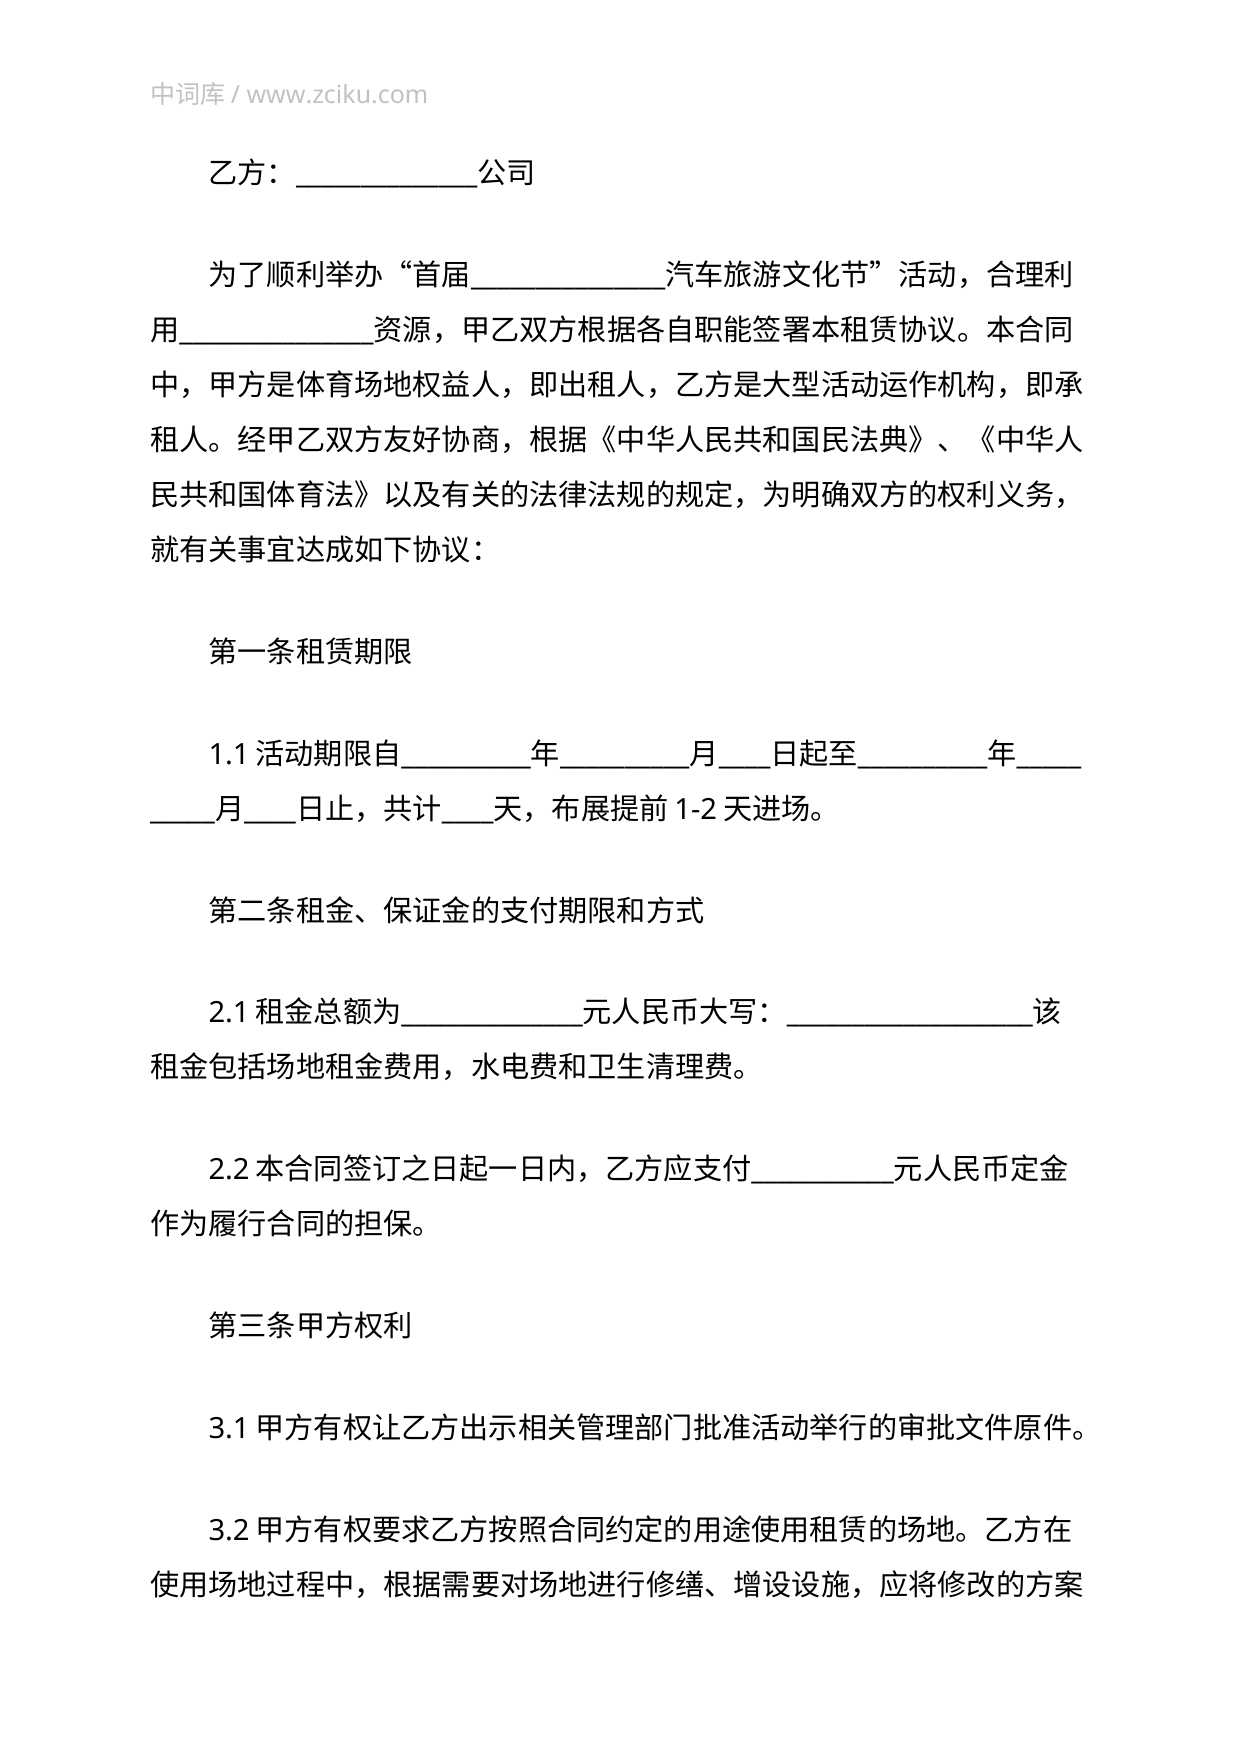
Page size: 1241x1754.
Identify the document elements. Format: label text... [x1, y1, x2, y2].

text 2.2本合同签订之日起一日内，乙方应支付___________元人民币定金作为履行合同的担保。 [150, 1146, 1090, 1243]
text 为了顺利举办“首届_______________汽车旅游文化节”活动，合理利用_______________资源，甲乙双方根据各自职能签署本租赁协议。本合同中，甲方是体育场地权益人，即出租人，乙方是大型活动运作机构，即承租人。经甲乙双方友好协商，根据《中华人民共和国民法典》、《中华人民共和国体育法》以及有关的法律法规的规定，为明确双方的权利义务，就有关事宜达成如下协议： [150, 252, 1090, 569]
text 第二条租金、保证金的支付期限和方式 [150, 887, 1090, 929]
text 2.1租金总额为______________元人民币大写：___________________该租金包括场地租金费用，水电费和卫生清理费。 [150, 989, 1090, 1086]
text 乙方：______________公司 [150, 150, 1090, 192]
text 1.1活动期限自__________年__________月____日起至__________年__________月____日止，共计____天，布展提前1-2天进场。 [150, 730, 1090, 828]
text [150, 1506, 1090, 1603]
text 第三条甲方权利 [150, 1302, 1090, 1345]
text 第一条租赁期限 [150, 628, 1090, 671]
text 3.1甲方有权让乙方出示相关管理部门批准活动举行的审批文件原件。 [150, 1404, 1090, 1447]
